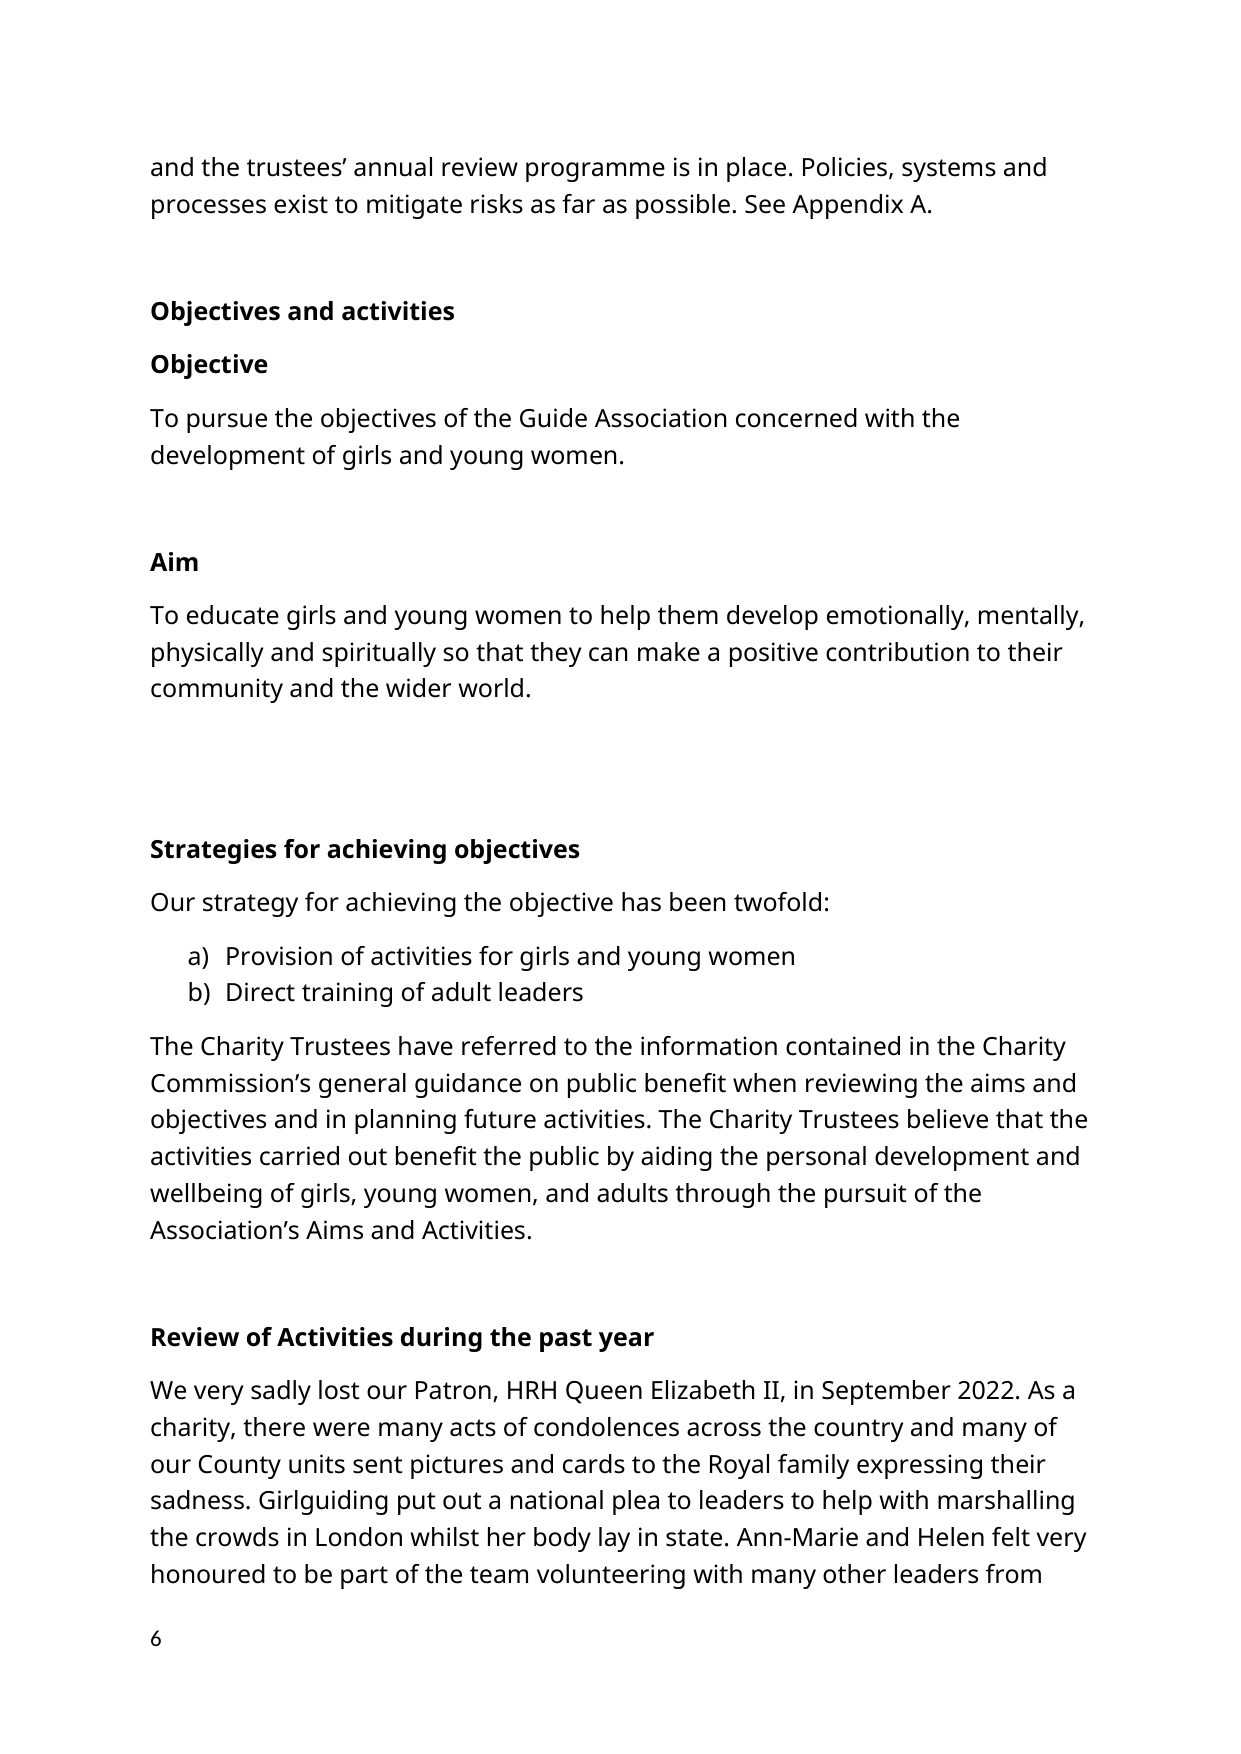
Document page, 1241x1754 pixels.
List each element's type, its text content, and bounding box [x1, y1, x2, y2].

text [150, 1373, 1090, 1591]
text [150, 150, 1090, 221]
text To educate girls and young women to help them develop emotionally, mentally, physically and spiritually so that they can make a positive contribution to their community and the wider world. [150, 598, 1090, 705]
text Our strategy for achieving the objective has been twofold: [150, 885, 1090, 919]
text Objectives and activities [150, 294, 1090, 328]
list Provision of activities for girls and young women [187, 938, 1090, 972]
list Direct training of adult leaders [187, 975, 1090, 1009]
text Review of Activities during the past year [150, 1319, 1090, 1353]
text The Charity Trustees have referred to the information contained in the Charity Commission’s general guidance on public benefit when reviewing the aims and objectives and in planning future activities. The Charity Trustees believe that the activities carried out benefit the public by aiding the personal development and wellbeing of girls, young women, and adults through the pursuit of the Association’s Aims and Activities. [150, 1028, 1090, 1246]
text Aim [150, 544, 1090, 578]
text To pursue the objectives of the Guide Association concerned with the development of girls and young women. [150, 401, 1090, 471]
text Objective [150, 347, 1090, 381]
text Strategies for achieving objectives [150, 831, 1090, 866]
